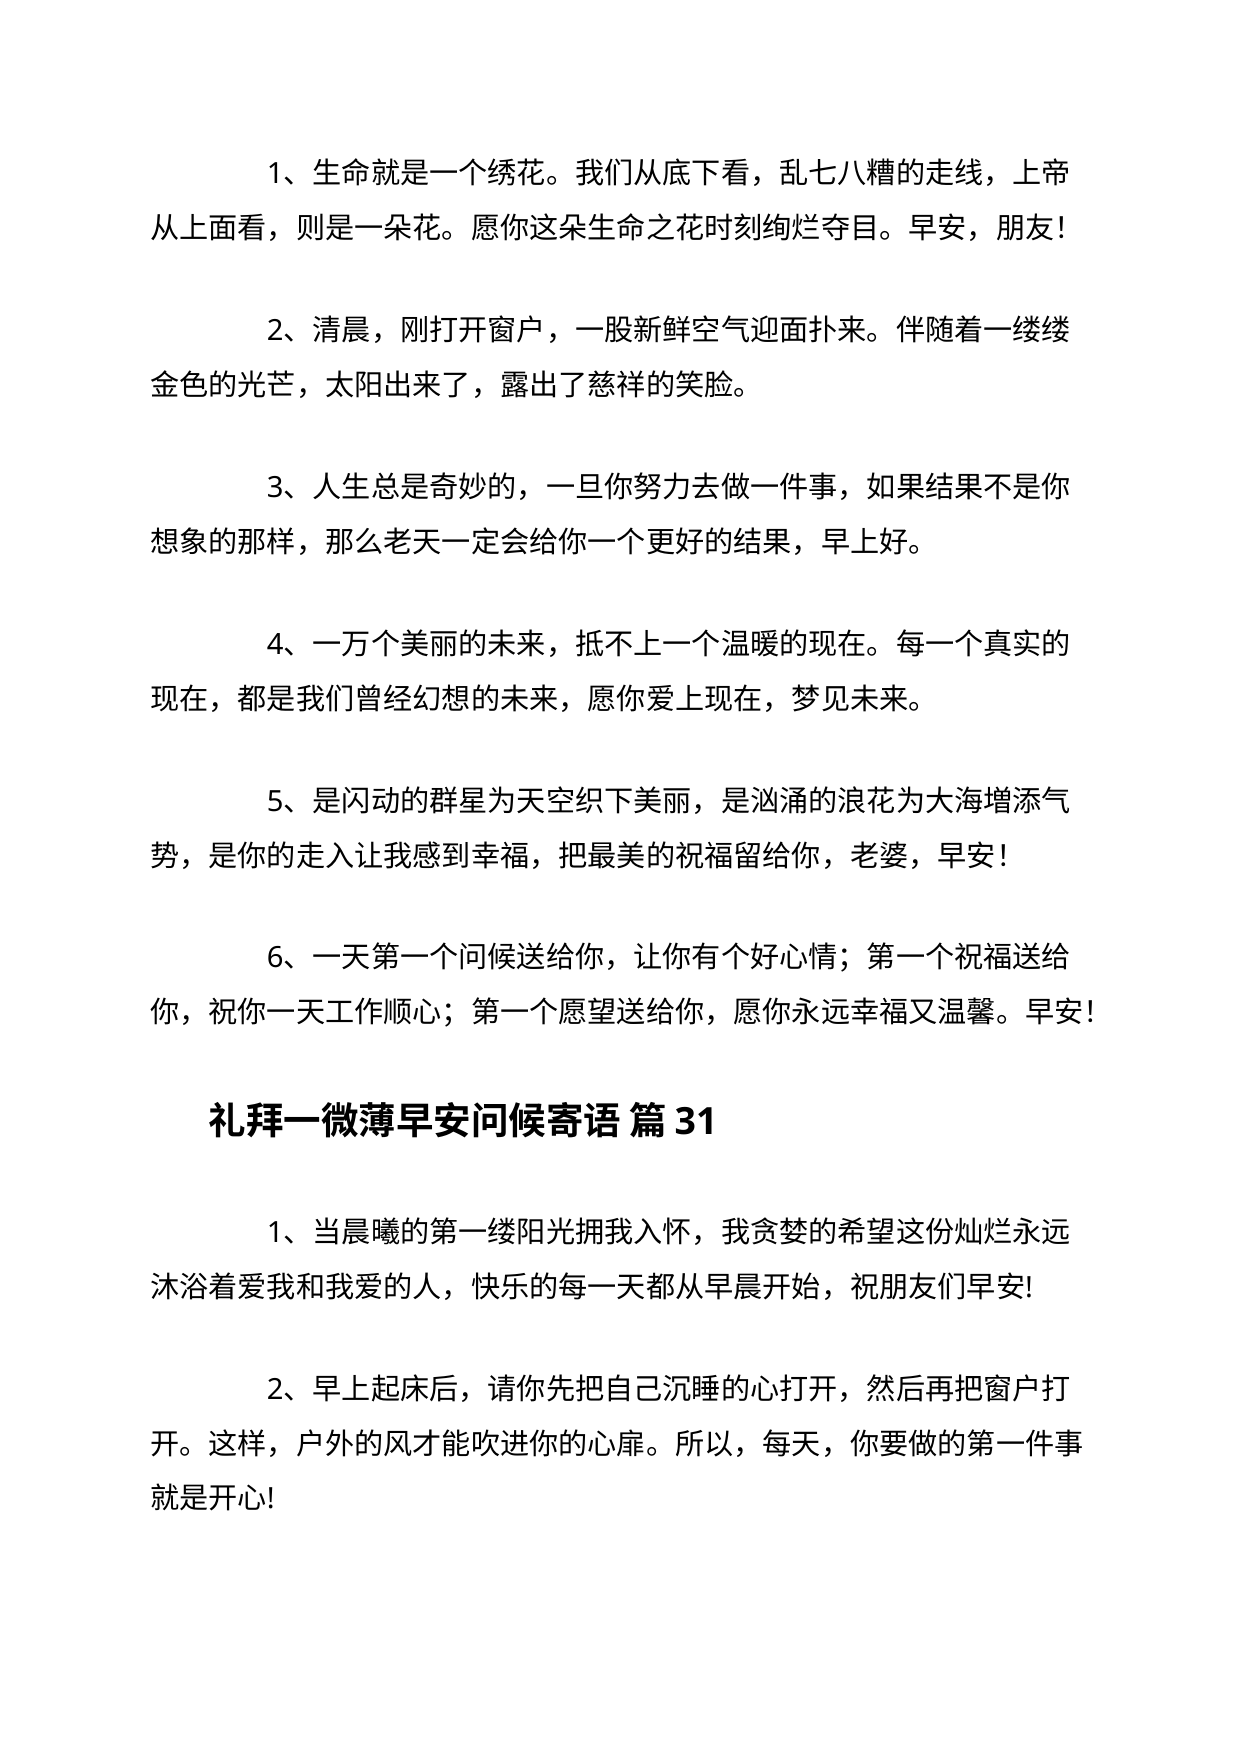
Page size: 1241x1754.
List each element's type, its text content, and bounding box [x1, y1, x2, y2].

text 3、人生总是奇妙的，一旦你努力去做一件事，如果结果不是你想象的那样，那么老天一定会给你一个更好的结果，早上好。 [150, 463, 1090, 561]
text 4、一万个美丽的未来，抵不上一个温暖的现在。每一个真实的现在，都是我们曾经幻想的未来，愿你爱上现在，梦见未来。 [150, 620, 1090, 718]
text 2、早上起床后，请你先把自己沉睡的心打开，然后再把窗户打开。这样，户外的风才能吹进你的心扉。所以，每天，你要做的第一件事就是开心! [150, 1365, 1090, 1517]
text 1、生命就是一个绣花。我们从底下看，乱七八糟的走线，上帝从上面看，则是一朵花。愿你这朵生命之花时刻绚烂夺目。早安，朋友！ [150, 150, 1090, 247]
text 2、清晨，刚打开窗户，一股新鲜空气迎面扑来。伴随着一缕缕金色的光芒，太阳出来了，露出了慈祥的笑脸。 [150, 307, 1090, 404]
text 礼拜一微薄早安问候寄语 篇31 [150, 1091, 1090, 1145]
text 5、是闪动的群星为天空织下美丽，是汹涌的浪花为大海増添气势，是你的走入让我感到幸福，把最美的祝福留给你，老婆，早安！ [150, 777, 1090, 874]
text 1、当晨曦的第一缕阳光拥我入怀，我贪婪的希望这份灿烂永远沐浴着爱我和我爱的人，快乐的每一天都从早晨开始，祝朋友们早安! [150, 1208, 1090, 1306]
text 6、一天第一个问候送给你，让你有个好心情；第一个祝福送给你，祝你一天工作顺心；第一个愿望送给你，愿你永远幸福又温馨。早安！ [150, 934, 1090, 1031]
